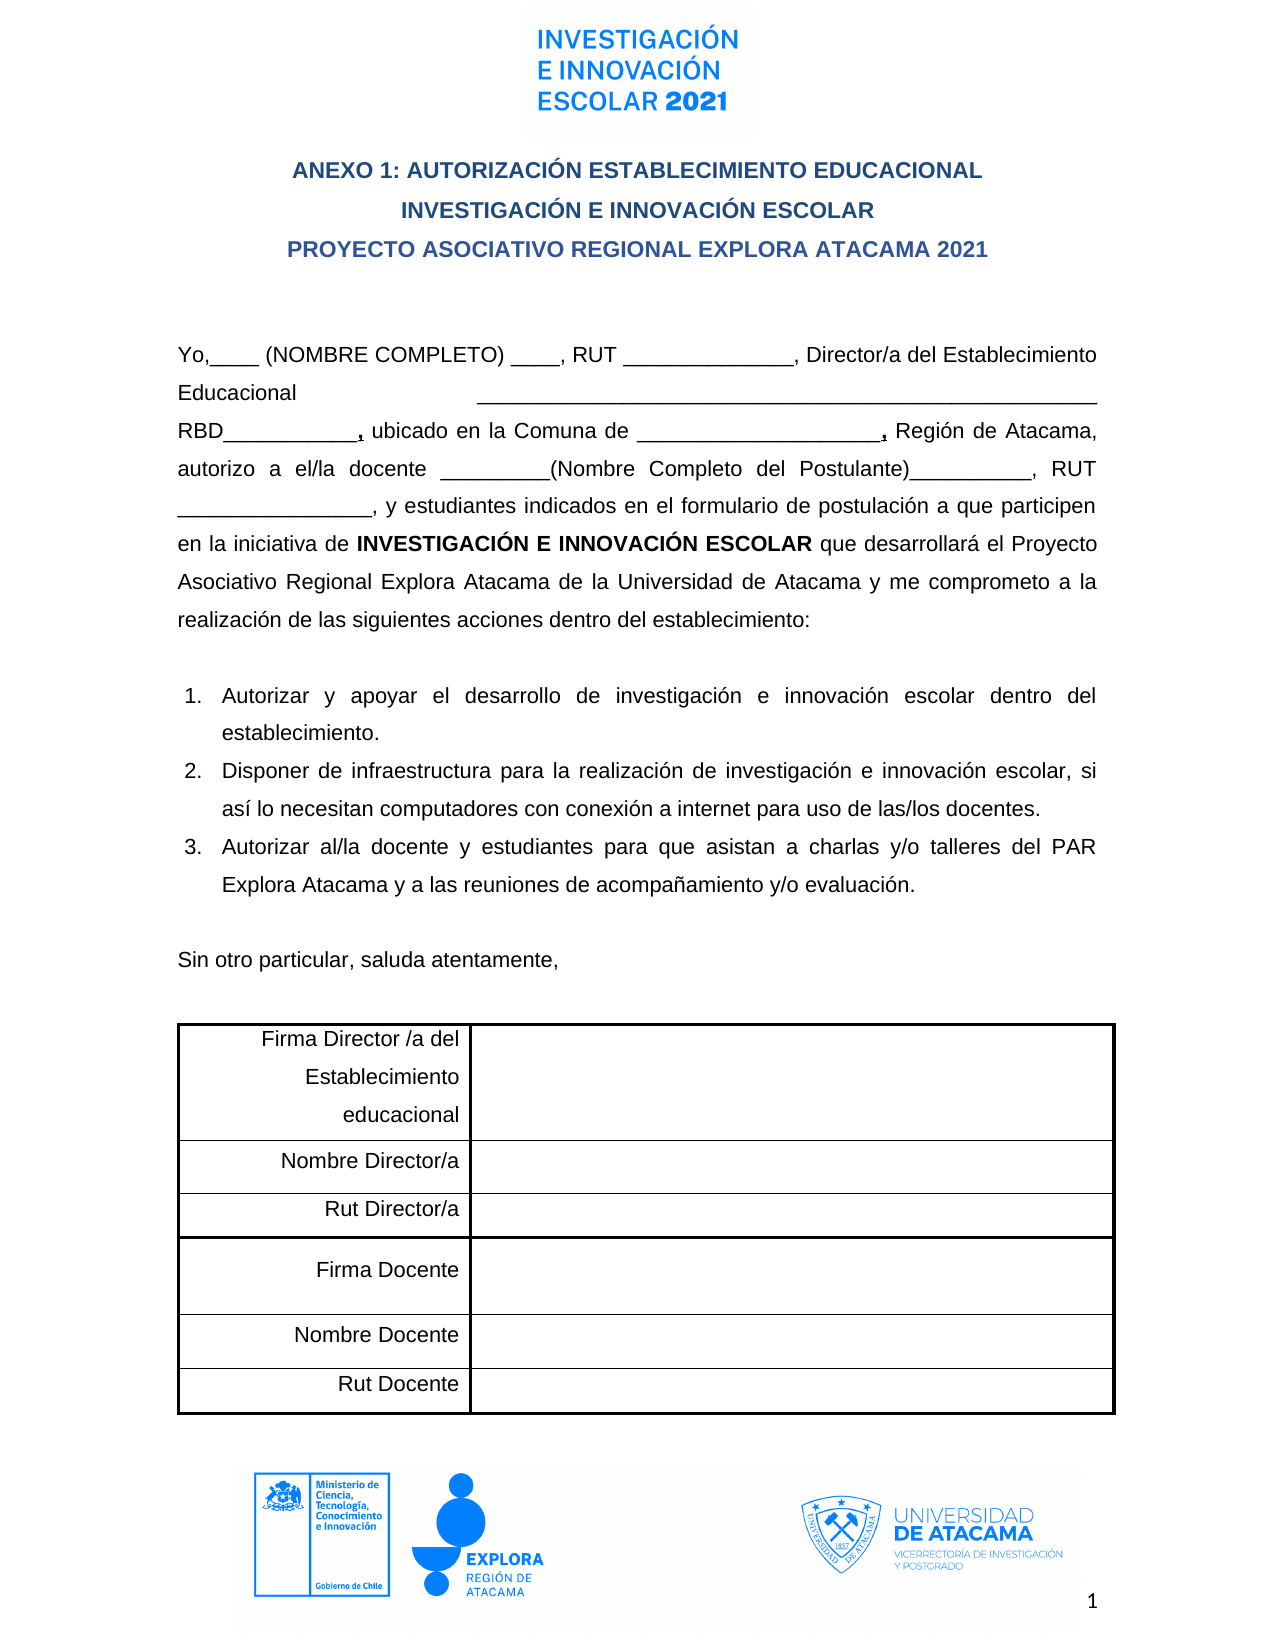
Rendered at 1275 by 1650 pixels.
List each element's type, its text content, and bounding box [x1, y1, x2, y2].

picture [230, 1458, 1085, 1636]
list Autorizar al/la docente y estudiantes para que asistan a charlas y/o talleres del PAR Explora Atacama y a las reuniones de acompañamiento y/o evaluación. [184, 834, 1098, 897]
table_cell [472, 1239, 1112, 1314]
table_cell Firma Docente [180, 1239, 469, 1314]
text Yo,____ (NOMBRE COMPLETO) ____, RUT ______________, Director/a del Establecimiento Educacional ___________________________________________________ RBD___________, ubicado en la Comuna de ____________________, Región de Atacama, autorizo a el/la docente _________(Nombre Completo del Postulante)__________, RUT ________________, y estudiantes indicados en el formulario de postulación a que participen en la iniciativa de INVESTIGACIÓN E INNOVACIÓN ESCOLAR que desarrollará el Proyecto Asociativo Regional Explora Atacama de la Universidad de Atacama y me comprometo a la realización de las siguientes acciones dentro del establecimiento: [177, 342, 1098, 632]
table_cell Rut Docente [180, 1369, 469, 1412]
table_header Firma Director /a del Establecimiento educacional [180, 1026, 469, 1140]
list Autorizar y apoyar el desarrollo de investigación e innovación escolar dentro del establecimiento. [184, 682, 1098, 746]
table_cell Nombre Director/a [180, 1141, 469, 1193]
list Disponer de infraestructura para la realización de investigación e innovación escolar, si así lo necesitan computadores con conexión a internet para uso de las/los docentes. [184, 758, 1098, 821]
picture [522, 3, 754, 138]
text INVESTIGACIÓN E INNOVACIÓN ESCOLAR [177, 197, 1098, 223]
text Sin otro particular, saluda atentamente, [177, 947, 1098, 972]
text PROYECTO ASOCIATIVO REGIONAL EXPLORA ATACAMA 2021 [177, 236, 1098, 262]
table_cell [472, 1194, 1112, 1236]
table_cell Rut Director/a [180, 1194, 469, 1236]
table_cell [472, 1141, 1112, 1193]
table_header [472, 1026, 1112, 1140]
table_cell [472, 1315, 1112, 1367]
text ANEXO 1: AUTORIZACIÓN ESTABLECIMIENTO EDUCACIONAL [177, 157, 1098, 183]
table_cell [472, 1369, 1112, 1412]
table_cell Nombre Docente [180, 1315, 469, 1367]
